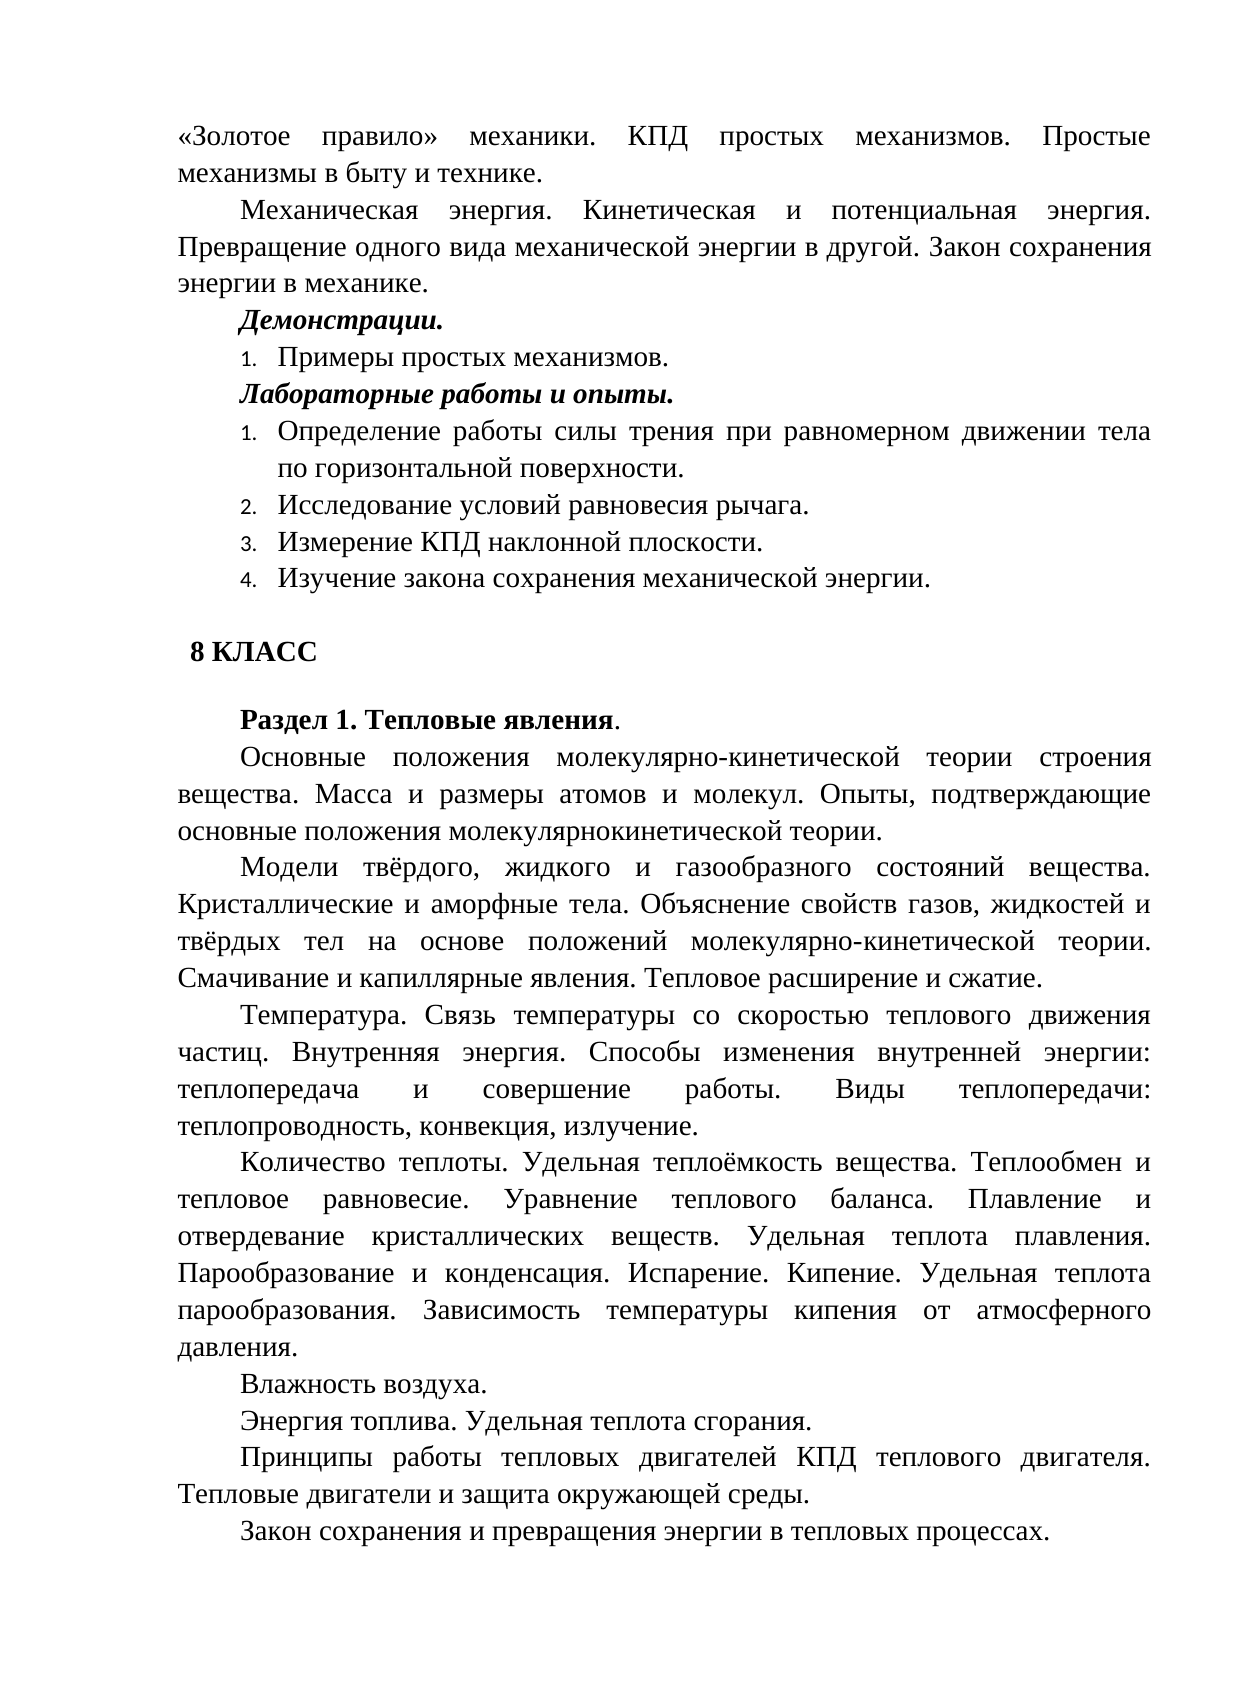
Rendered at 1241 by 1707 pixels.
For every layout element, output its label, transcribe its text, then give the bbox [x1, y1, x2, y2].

list Примеры простых механизмов. [240, 339, 1152, 373]
text Количество теплоты. Удельная теплоёмкость вещества. Теплообмен и тепловое равновесие. Уравнение теплового баланса. Плавление и отвердевание кристаллических веществ. Удельная теплота плавления. Парообразование и конденсация. Испарение. Кипение. Удельная теплота парообразования. Зависимость температуры кипения от атмосферного давления. [177, 1144, 1152, 1362]
list Определение работы силы трения при равномерном движении тела по горизонтальной поверхности. [240, 413, 1152, 483]
text Закон сохранения и превращения энергии в тепловых процессах. [177, 1513, 1152, 1547]
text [177, 118, 1152, 188]
text Основные положения молекулярно-­кинетической теории строения вещества. Масса и размеры атомов и молекул. Опыты, подтверждающие основные положения молекулярно­кинетической теории. [177, 739, 1152, 846]
text Механическая энергия. Кинетическая и потенциальная энергия. Превращение одного вида механической энергии в другой. Закон сохранения энергии в механике. [177, 192, 1152, 299]
list Изучение закона сохранения механической энергии. [240, 561, 1152, 594]
text Лабораторные работы и опыты. [177, 376, 1152, 410]
text Температура. Связь температуры со скоростью теплового движения частиц. Внутренняя энергия. Способы изменения внутренней энергии: теплопередача и совершение работы. Виды теплопередачи: теплопроводность, конвекция, излучение. [177, 997, 1152, 1141]
text Раздел 1. Тепловые явления. [177, 702, 1152, 736]
text Влажность воздуха. [177, 1366, 1152, 1399]
list Измерение КПД наклонной плоскости. [240, 524, 1152, 557]
text Принципы работы тепловых двигателей КПД теплового двигателя. Тепловые двигатели и защита окружающей среды. [177, 1439, 1152, 1510]
text 8 КЛАСС [190, 634, 1152, 668]
list Исследование условий равновесия рычага. [240, 487, 1152, 520]
text Энергия топлива. Удельная теплота сгорания. [177, 1403, 1152, 1436]
text Модели твёрдого, жидкого и газообразного состояний вещества. Кристаллические и аморфные тела. Объяснение свойств газов, жидкостей и твёрдых тел на основе положений молекулярно-­кинетической теории. Смачивание и капиллярные явления. Тепловое расширение и сжатие. [177, 849, 1152, 994]
text Демонстрации. [177, 302, 1152, 336]
